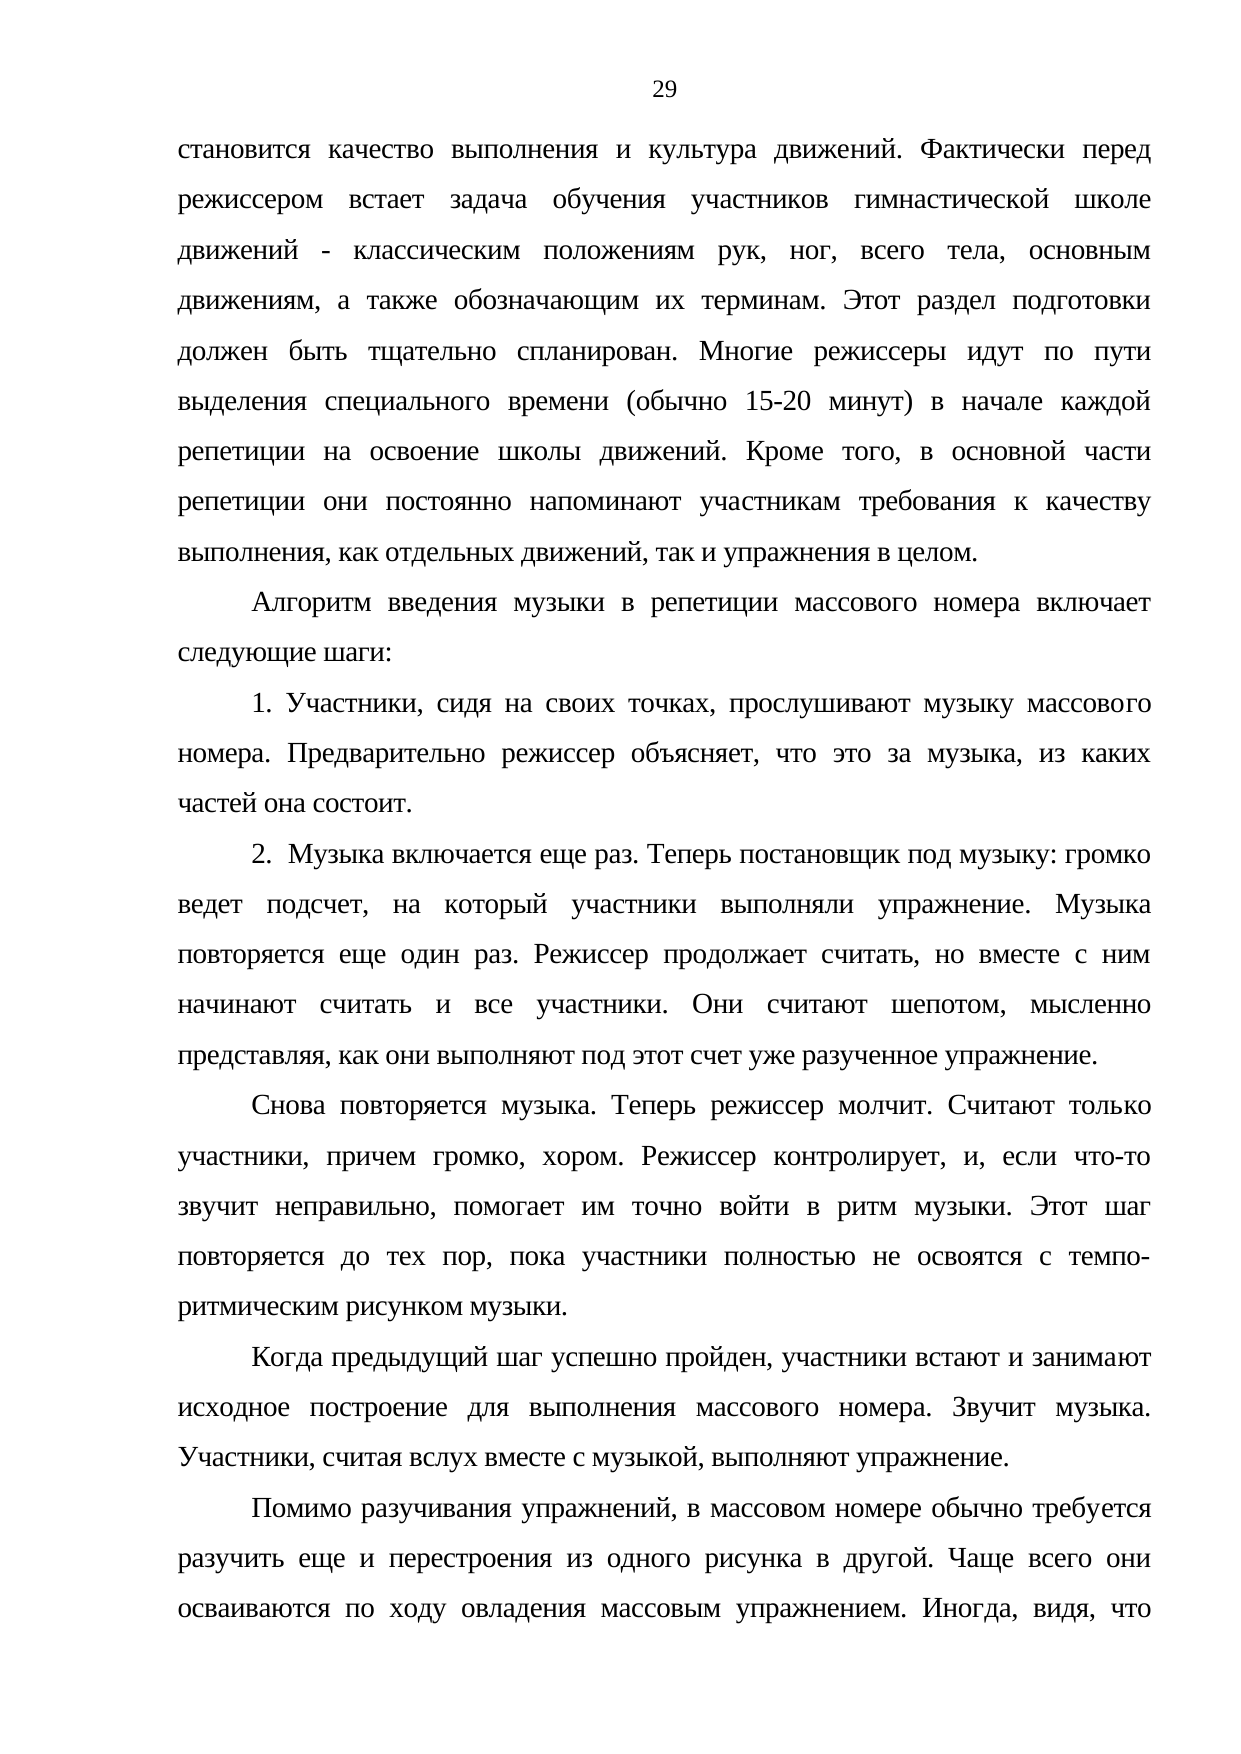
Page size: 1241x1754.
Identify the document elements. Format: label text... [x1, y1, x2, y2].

text Снова повторяется музыка. Теперь режиссер молчит. Считают только участники, причем громко, хором. Режиссер контролирует, и, если что-то звучит неправильно, помогает им точно войти в ритм музыки. Этот шаг повторяется до тех пор, пока участники полностью не освоятся с темпо- ритмическим рисунком музыки. [177, 1087, 1152, 1322]
text 2. Музыка включается еще раз. Теперь постановщик под музыку: громко ведет подсчет, на который участники выполняли упражнение. Музыка повторяется еще один раз. Режиссер продолжает считать, но вместе с ним начинают считать и все участники. Они считают шепотом, мысленно представляя, как они выполняют под этот счет уже разученное упражнение. [177, 836, 1152, 1071]
text Когда предыдущий шаг успешно пройден, участники встают и занимают исходное построение для выполнения массового номера. Звучит музыка. Участники, считая вслух вместе с музыкой, выполняют упражнение. [177, 1339, 1152, 1473]
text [177, 1490, 1152, 1624]
text Алгоритм введения музыки в репетиции массового номера включает следующие шаги: [177, 584, 1152, 668]
text 1. Участники, сидя на своих точках, прослушивают музыку массового номера. Предварительно режиссер объясняет, что это за музыка, из каких частей она состоит. [177, 685, 1152, 819]
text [177, 131, 1152, 567]
